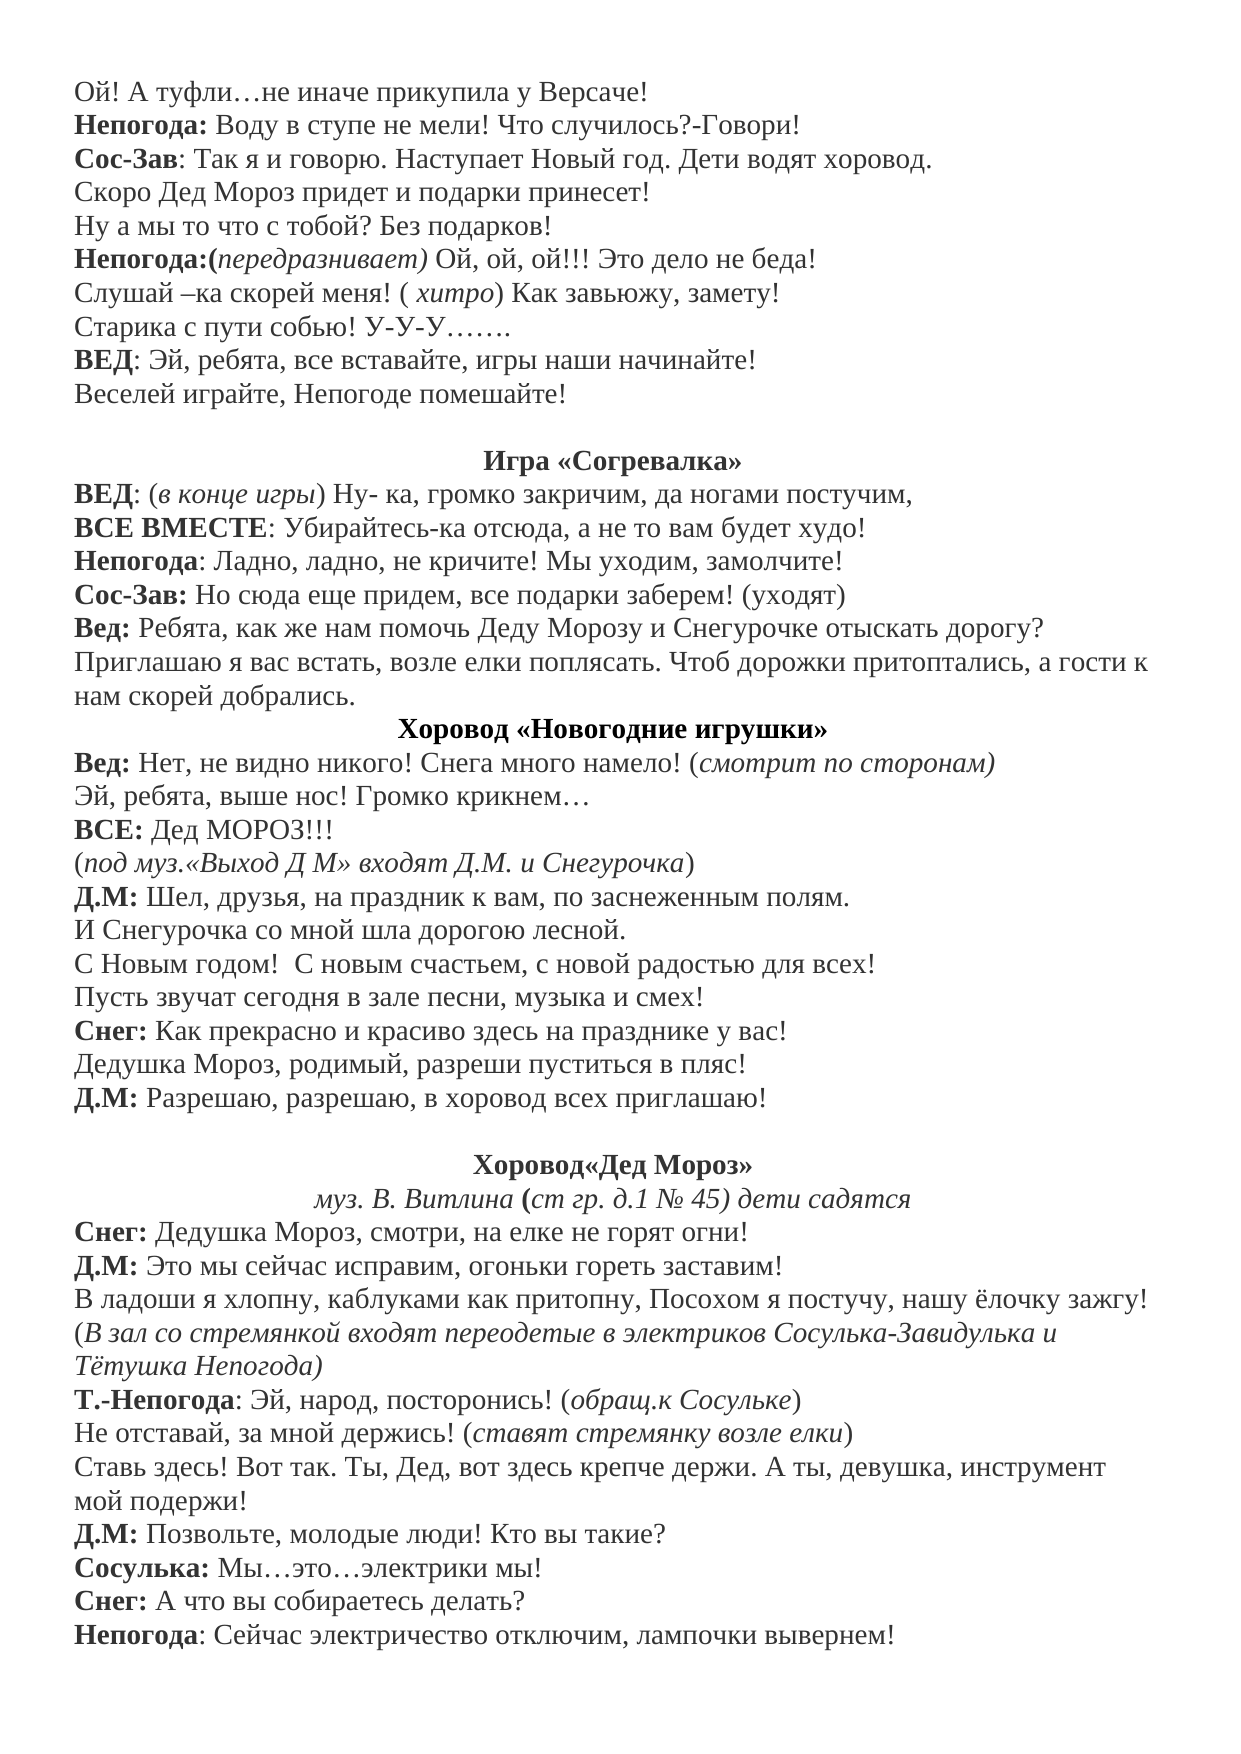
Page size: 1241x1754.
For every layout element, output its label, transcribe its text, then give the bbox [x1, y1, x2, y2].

text Игра «Согревалка» [74, 443, 1152, 476]
text Д.М: Шел, друзья, на праздник к вам, по заснеженным полям. [74, 879, 1152, 912]
text Скоро Дед Мороз придет и подарки принесет! [74, 174, 1152, 208]
text С Новым годом! С новым счастьем, с новой радостью для всех! [74, 946, 1152, 979]
text Вед: Ребята, как же нам помочь Деду Морозу и Снегурочке отыскать дорогу? Приглашаю я вас встать, возле елки поплясать. Чтоб дорожки притоптались, а гости к нам скорей добрались. [74, 611, 1152, 711]
text Снег: А что вы собираетесь делать? [74, 1583, 1152, 1617]
text Непогода: Сейчас электричество отключим, лампочки вывернем! [74, 1617, 1152, 1650]
text Ну а мы то что с тобой? Без подарков! [74, 208, 1152, 242]
text Ой! А туфли…не иначе прикупила у Версаче! [74, 74, 1152, 107]
text Хоровод«Дед Мороз» [74, 1147, 1152, 1181]
text Слушай –ка скорей меня! ( хитро) Как завьюжу, замету! [74, 275, 1152, 309]
text Сос-Зав: Так я и говорю. Наступает Новый год. Дети водят хоровод. [74, 141, 1152, 174]
text Старика с пути собью! У-У-У……. [74, 309, 1152, 342]
text Веселей играйте, Непогоде помешайте! [74, 376, 1152, 409]
text Пусть звучат сегодня в зале песни, музыка и смех! [74, 979, 1152, 1013]
text Д.М: Разрешаю, разрешаю, в хоровод всех приглашаю! [74, 1080, 1152, 1114]
text Эй, ребята, выше нос! Громко крикнем… [74, 778, 1152, 812]
text Не отставай, за мной держись! (ставят стремянку возле елки) [74, 1416, 1152, 1449]
text Д.М: Это мы сейчас исправим, огоньки гореть заставим! [74, 1248, 1152, 1281]
text (В зал со стремянкой входят переодетые в электриков Сосулька-Завидулька и Тётушка Непогода) [74, 1315, 1152, 1382]
text Ставь здесь! Вот так. Ты, Дед, вот здесь крепче держи. А ты, девушка, инструмент мой подержи! [74, 1449, 1152, 1516]
text ВСЕ ВМЕСТЕ: Убирайтесь-ка отсюда, а не то вам будет худо! [74, 510, 1152, 543]
text Д.М: Позвольте, молодые люди! Кто вы такие? [74, 1516, 1152, 1550]
text Снег: Как прекрасно и красиво здесь на празднике у вас! [74, 1013, 1152, 1047]
text Сос-Зав: Но сюда еще придем, все подарки заберем! (уходят) [74, 577, 1152, 611]
text Сосулька: Мы…это…электрики мы! [74, 1550, 1152, 1583]
text Хоровод «Новогодние игрушки» [74, 711, 1152, 745]
text Непогода: Воду в ступе не мели! Что случилось?-Говори! [74, 107, 1152, 141]
text муз. В. Витлина (ст гр. д.1 № 45) дети садятся [74, 1181, 1152, 1214]
text Непогода:(передразнивает) Ой, ой, ой!!! Это дело не беда! [74, 242, 1152, 275]
text Вед: Нет, не видно никого! Снега много намело! (смотрит по сторонам) [74, 745, 1152, 778]
text (под муз.«Выход Д М» входят Д.М. и Снегурочка) [74, 845, 1152, 879]
text Т.-Непогода: Эй, народ, посторонись! (обращ.к Сосульке) [74, 1382, 1152, 1416]
text ВЕД: (в конце игры) Ну- ка, громко закричим, да ногами постучим, [74, 476, 1152, 510]
text В ладоши я хлопну, каблуками как притопну, Посохом я постучу, нашу ёлочку зажгу! [74, 1281, 1152, 1315]
text ВСЕ: Дед МОРОЗ!!! [74, 812, 1152, 845]
text Дедушка Мороз, родимый, разреши пуститься в пляс! [74, 1047, 1152, 1080]
text Непогода: Ладно, ладно, не кричите! Мы уходим, замолчите! [74, 543, 1152, 577]
text И Снегурочка со мной шла дорогою лесной. [74, 912, 1152, 946]
text Снег: Дедушка Мороз, смотри, на елке не горят огни! [74, 1214, 1152, 1248]
text ВЕД: Эй, ребята, все вставайте, игры наши начинайте! [74, 342, 1152, 376]
